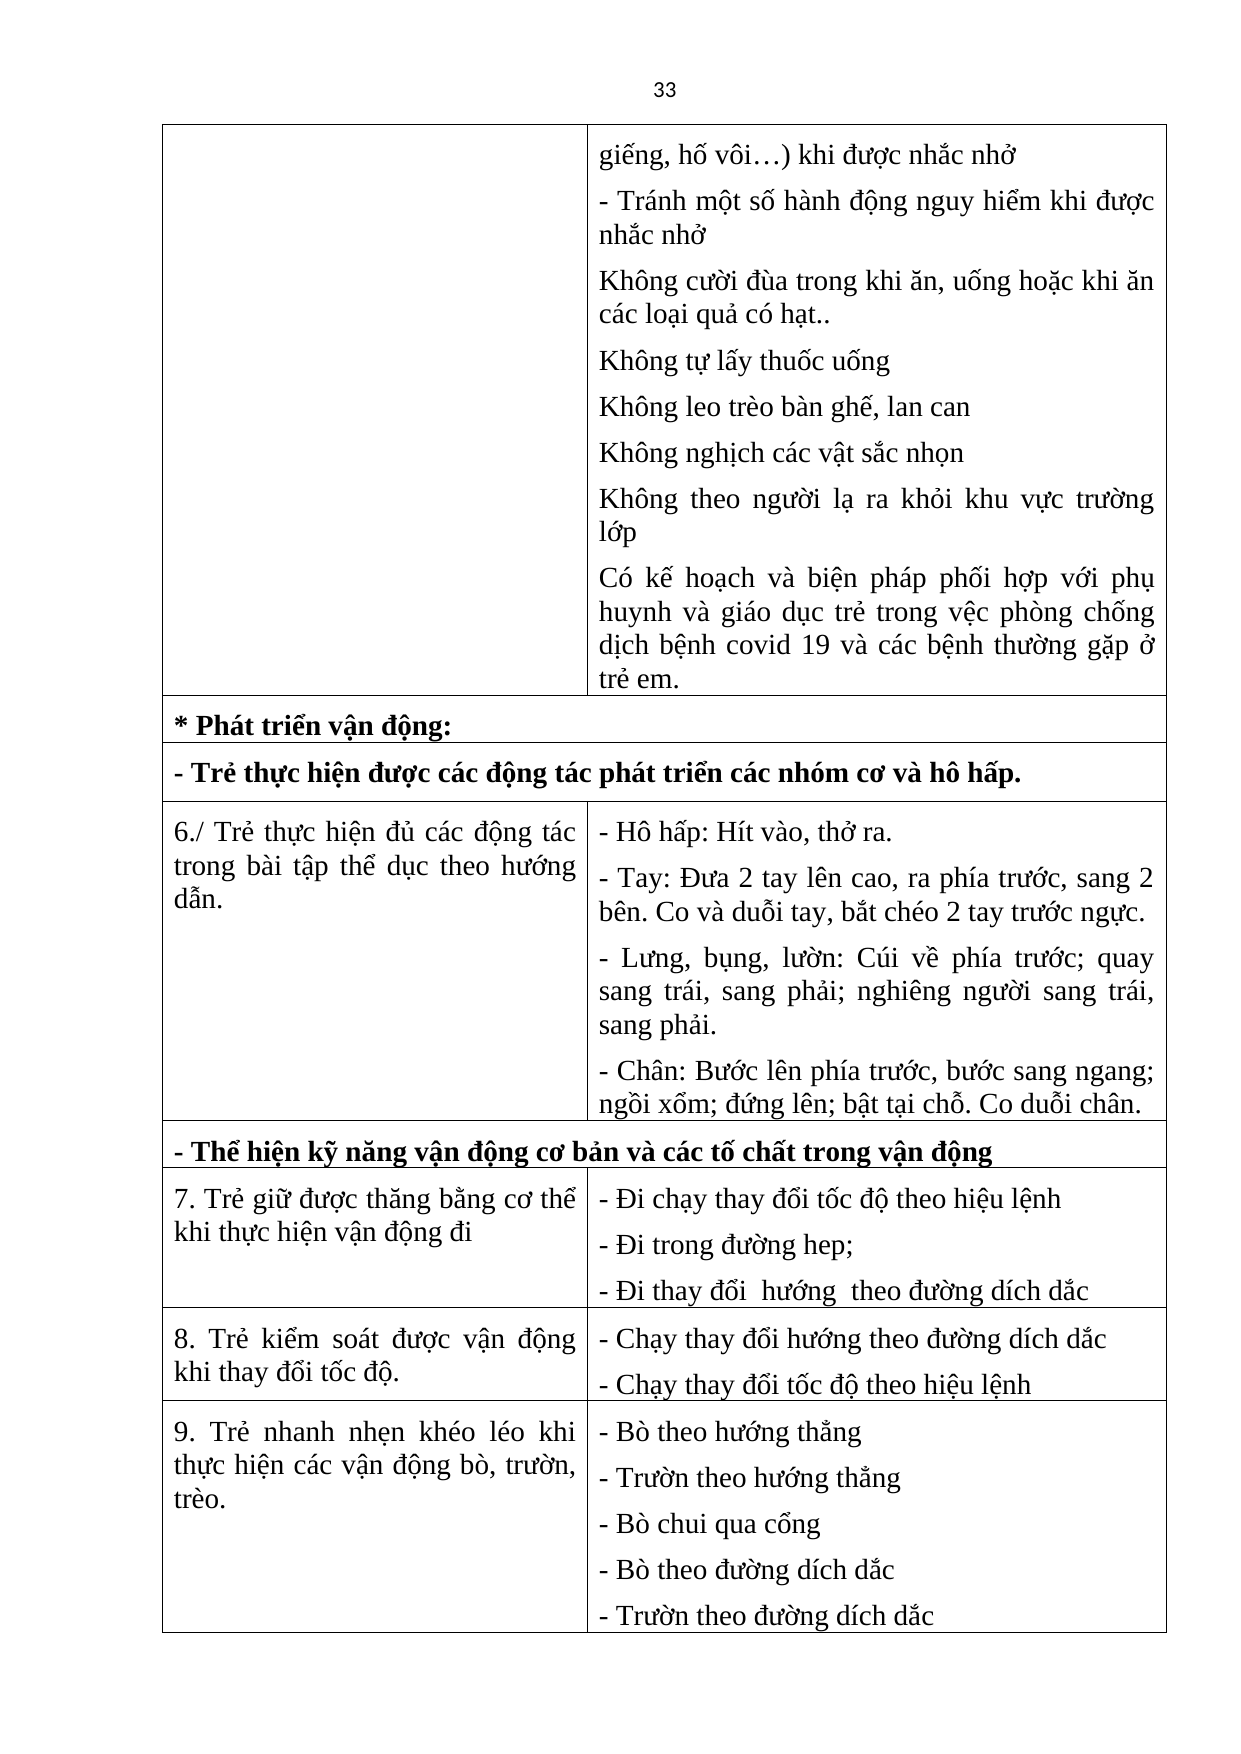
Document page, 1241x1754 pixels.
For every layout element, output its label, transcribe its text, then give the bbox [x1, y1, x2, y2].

table_cell - Trẻ thực hiện được các động tác phát triển các nhóm cơ và hô hấp. [163, 743, 1166, 801]
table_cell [163, 125, 587, 694]
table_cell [163, 1401, 587, 1632]
table_cell - Thể hiện kỹ năng vận động cơ bản và các tố chất trong vận động [163, 1121, 1166, 1167]
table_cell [588, 1401, 1166, 1632]
table_cell - Đi chạy thay đổi tốc độ theo hiệu lệnh - Đi trong đường hep; - Đi thay đổi hướng theo đường dích dắc [588, 1168, 1166, 1307]
table_cell 8. Trẻ kiểm soát được vận động khi thay đổi tốc độ. [163, 1308, 587, 1400]
table_cell * Phát triển vận động: [163, 696, 1166, 742]
table_cell - Hô hấp: Hít vào, thở ra. - Tay: Đưa 2 tay lên cao, ra phía trước, sang 2 bên. Co và duỗi tay, bắt chéo 2 tay trước ngực. - Lưng, bụng, lườn: Cúi về phía trước; quay sang trái, sang phải; nghiêng người sang trái, sang phải. - Chân: Bước lên phía trước, bước sang ngang; ngồi xổm; đứng lên; bật tại chỗ. Co duỗi chân. [588, 802, 1166, 1120]
table_cell 7. Trẻ giữ được thăng bằng cơ thể khi thực hiện vận động đi [163, 1168, 587, 1307]
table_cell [588, 125, 1166, 694]
table_cell 6./ Trẻ thực hiện đủ các động tác trong bài tập thể dục theo hướng dẫn. [163, 802, 587, 1120]
table_cell - Chạy thay đổi hướng theo đường dích dắc - Chạy thay đổi tốc độ theo hiệu lệnh [588, 1308, 1166, 1400]
